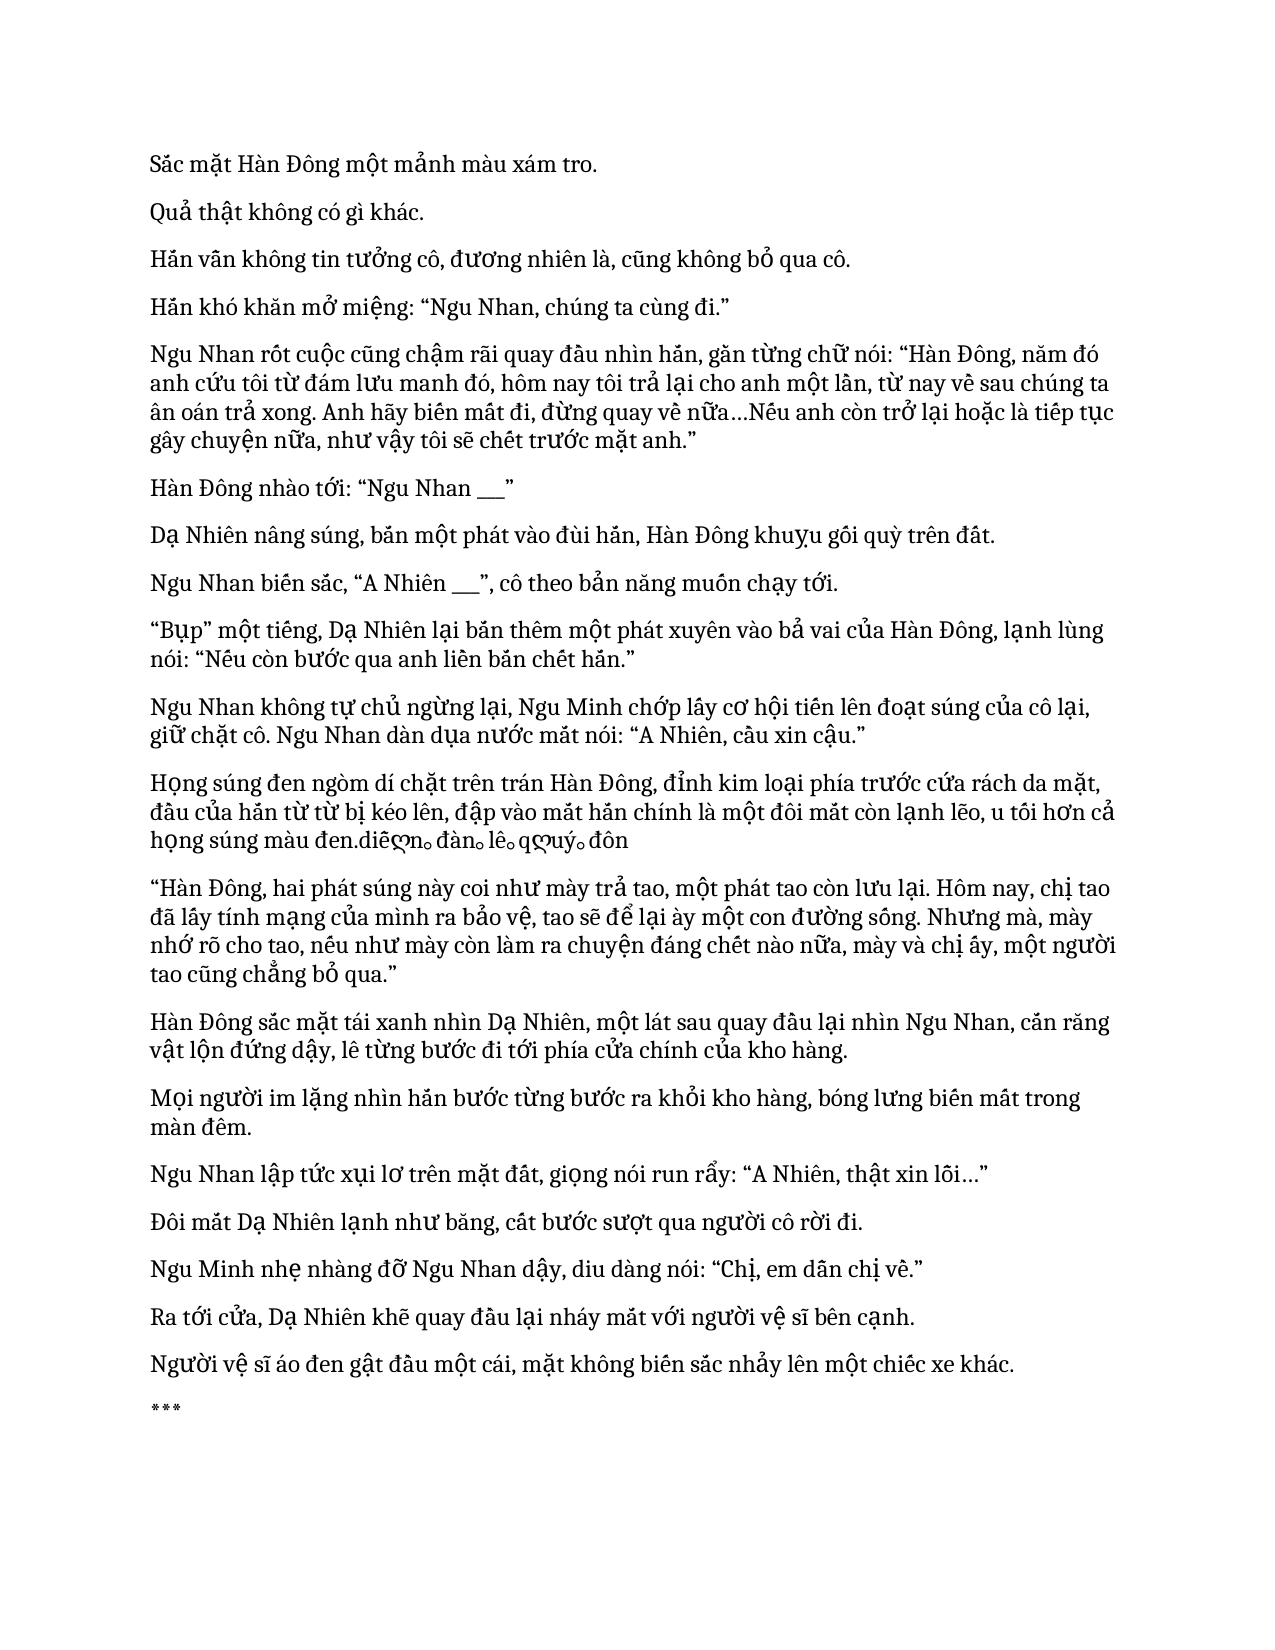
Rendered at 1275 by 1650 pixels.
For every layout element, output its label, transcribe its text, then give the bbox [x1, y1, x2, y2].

text Hàn Đông nhào tới: “Ngu Nhan ___” [150, 474, 1125, 502]
text Quả thật không có gì khác. [150, 197, 1125, 226]
text Đôi mắt Dạ Nhiên lạnh như băng, cất bước sượt qua người cô rời đi. [150, 1207, 1125, 1236]
text Ngu Minh nhẹ nhàng đỡ Ngu Nhan dậy, diu dàng nói: “Chị, em dẫn chị về.” [150, 1255, 1125, 1284]
text Hắn vẫn không tin tưởng cô, đương nhiên là, cũng không bỏ qua cô. [150, 245, 1125, 274]
text Ngu Nhan biến sắc, “A Nhiên ___”, cô theo bản năng muốn chạy tới. [150, 569, 1125, 597]
text Người vệ sĩ áo đen gật đầu một cái, mặt không biến sắc nhảy lên một chiếc xe khác. [150, 1350, 1125, 1379]
text Ngu Nhan lập tức xụi lơ trên mặt đất, giọng nói run rẩy: “A Nhiên, thật xin lỗi…” [150, 1160, 1125, 1189]
text Sắc mặt Hàn Đông một mảnh màu xám tro. [150, 150, 1125, 179]
text “Bụp” một tiếng, Dạ Nhiên lại bắn thêm một phát xuyên vào bả vai của Hàn Đông, lạnh lùng nói: “Nếu còn bước qua anh liền bắn chết hắn.” [150, 616, 1125, 674]
text Ra tới cửa, Dạ Nhiên khẽ quay đầu lại nháy mắt với người vệ sĩ bên cạnh. [150, 1302, 1125, 1331]
text Họng súng đen ngòm dí chặt trên trán Hàn Đông, đỉnh kim loại phía trước cứa rách da mặt, đầu của hắn từ từ bị kéo lên, đập vào mắt hắn chính là một đôi mắt còn lạnh lẽo, u tối hơn cả họng súng màu đen.diễღn｡đàn｡lê｡qღuý｡đôn [150, 769, 1125, 855]
text Ngu Nhan không tự chủ ngừng lại, Ngu Minh chớp lấy cơ hội tiến lên đoạt súng của cô lại, giữ chặt cô. Ngu Nhan dàn dụa nước mắt nói: “A Nhiên, cầu xin cậu.” [150, 692, 1125, 750]
text Dạ Nhiên nâng súng, bắn một phát vào đùi hắn, Hàn Đông khuỵu gối quỳ trên đất. [150, 521, 1125, 550]
text Hàn Đông sắc mặt tái xanh nhìn Dạ Nhiên, một lát sau quay đầu lại nhìn Ngu Nhan, cắn răng vật lộn đứng dậy, lê từng bước đi tới phía cửa chính của kho hàng. [150, 1007, 1125, 1065]
text “Hàn Đông, hai phát súng này coi như mày trả tao, một phát tao còn lưu lại. Hôm nay, chị tao đã lấy tính mạng của mình ra bảo vệ, tao sẽ để lại ày một con đường sống. Nhưng mà, mày nhớ rõ cho tao, nếu như mày còn làm ra chuyện đáng chết nào nữa, mày và chị ấy, một người tao cũng chẳng bỏ qua.” [150, 874, 1125, 989]
text Mọi người im lặng nhìn hắn bước từng bước ra khỏi kho hàng, bóng lưng biến mất trong màn đêm. [150, 1084, 1125, 1141]
text Hắn khó khăn mở miệng: “Ngu Nhan, chúng ta cùng đi.” [150, 292, 1125, 321]
text *** [150, 1397, 1125, 1426]
text Ngu Nhan rốt cuộc cũng chậm rãi quay đầu nhìn hắn, gằn từng chữ nói: “Hàn Đông, năm đó anh cứu tôi từ đám lưu manh đó, hôm nay tôi trả lại cho anh một lần, từ nay về sau chúng ta ân oán trả xong. Anh hãy biến mất đi, đừng quay về nữa…Nếu anh còn trở lại hoặc là tiếp tục gây chuyện nữa, như vậy tôi sẽ chết trước mặt anh.” [150, 340, 1125, 455]
